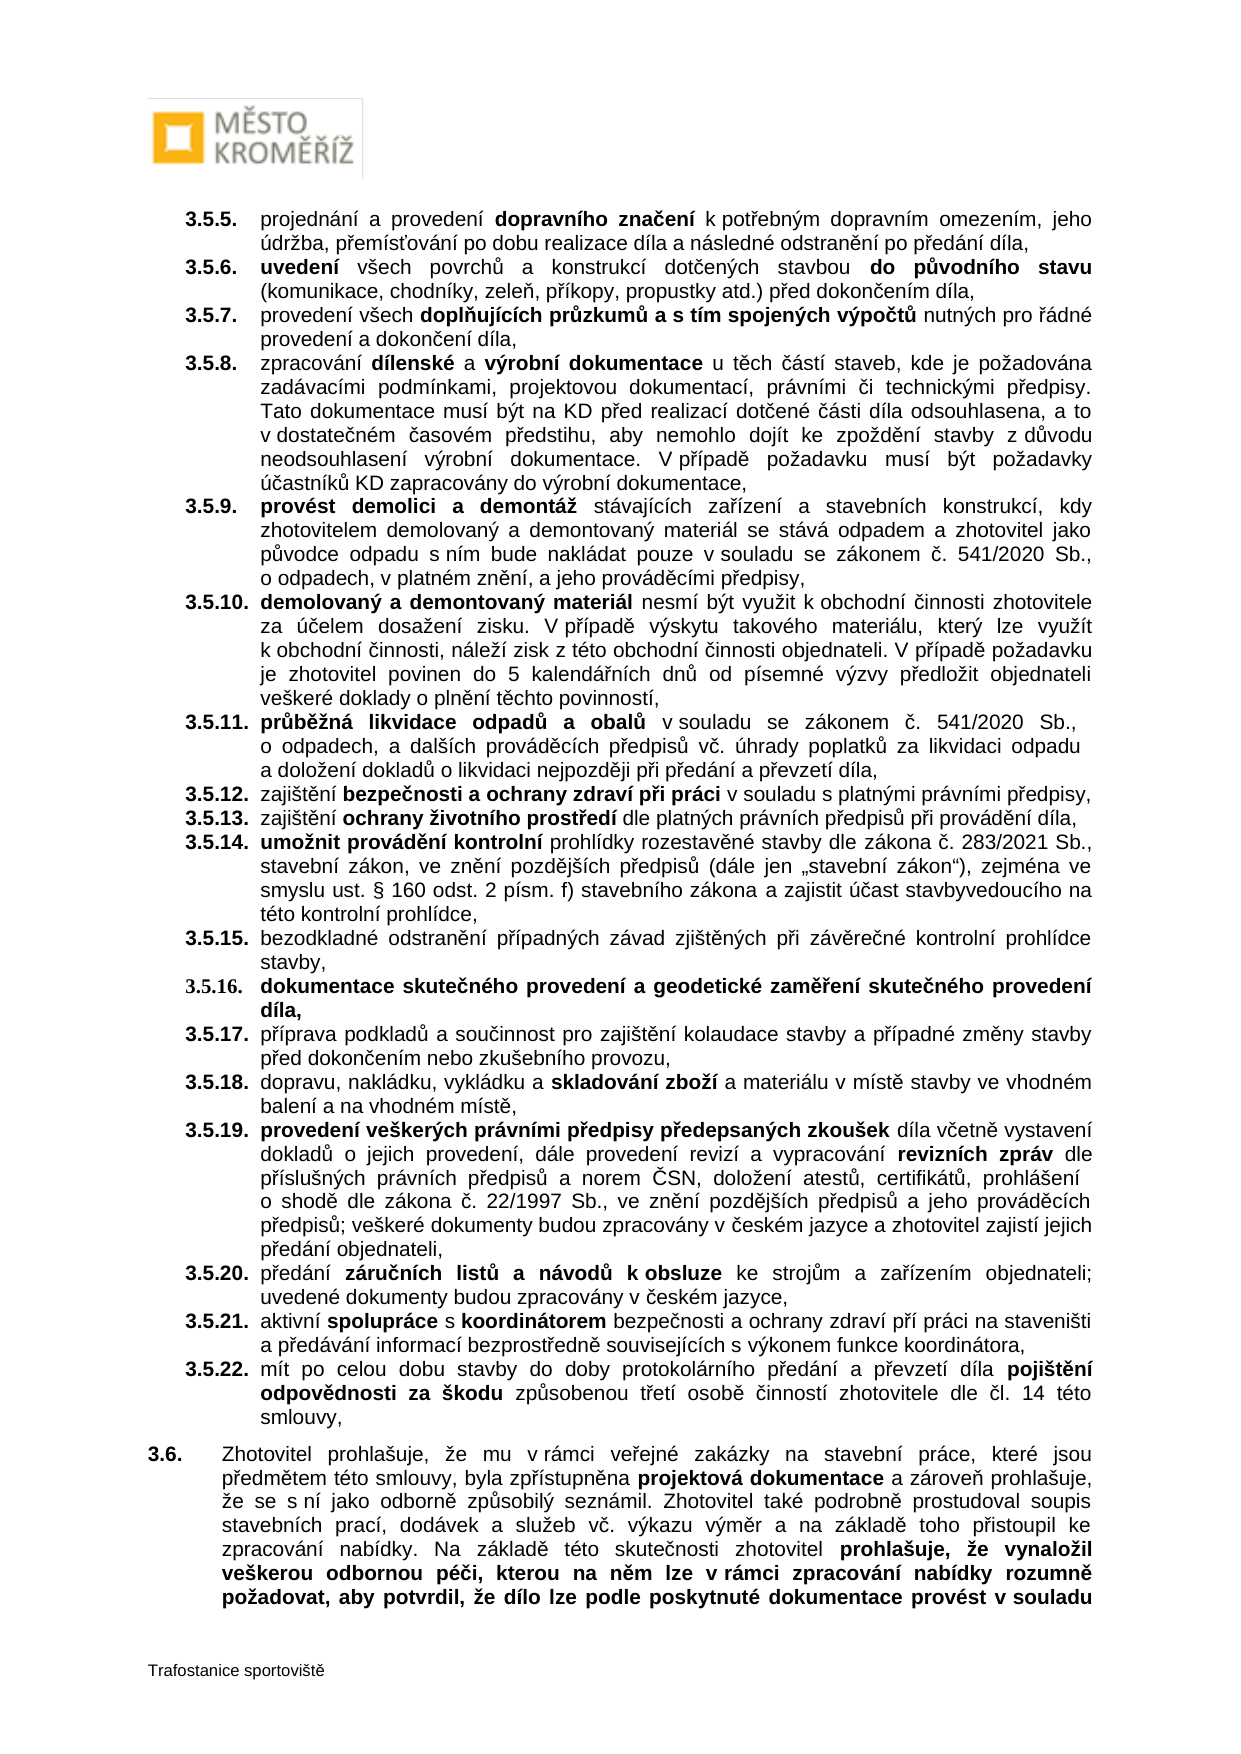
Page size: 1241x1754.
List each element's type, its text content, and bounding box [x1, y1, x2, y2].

list projednání a provedení dopravního značení k potřebným dopravním omezením, jeho údržba, přemísťování po dobu realizace díla a následné odstranění po předání díla, [185, 207, 1092, 255]
list předání záručních listů a návodů k obsluze ke strojům a zařízením objednateli; uvedené dokumenty budou zpracovány v českém jazyce, [185, 1261, 1092, 1309]
picture [147, 97, 365, 179]
list zpracování dílenské a výrobní dokumentace u těch částí staveb, kde je požadována zadávacími podmínkami, projektovou dokumentací, právními či technickými předpisy. Tato dokumentace musí být na KD před realizací dotčené části díla odsouhlasena, a to v dostatečném časovém předstihu, aby nemohlo dojít ke zpoždění stavby z důvodu neodsouhlasení výrobní dokumentace. V případě požadavku musí být požadavky účastníků KD zapracovány do výrobní dokumentace, [185, 351, 1092, 494]
list bezodkladné odstranění případných závad zjištěných při závěrečné kontrolní prohlídce stavby, [185, 926, 1092, 973]
list umožnit provádění kontrolní prohlídky rozestavěné stavby dle zákona č. 283/2021 Sb., stavební zákon, ve znění pozdějších předpisů (dále jen „stavební zákon“), zejména ve smyslu ust. § 160 odst. 2 písm. f) stavebního zákona a zajistit účast stavbyvedoucího na této kontrolní prohlídce, [185, 830, 1092, 926]
list dokumentace skutečného provedení a geodetické zaměření skutečného provedení díla, [185, 973, 1092, 1022]
list zajištění ochrany životního prostředí dle platných právních předpisů při provádění díla, [185, 806, 1092, 830]
list demolovaný a demontovaný materiál nesmí být využit k obchodní činnosti zhotovitele za účelem dosažení zisku. V případě výskytu takového materiálu, který lze využít k obchodní činnosti, náleží zisk z této obchodní činnosti objednateli. V případě požadavku je zhotovitel povinen do 5 kalendářních dnů od písemné výzvy předložit objednateli veškeré doklady o plnění těchto povinností, [185, 590, 1092, 710]
list dopravu, nakládku, vykládku a skladování zboží a materiálu v místě stavby ve vhodném balení a na vhodném místě, [185, 1069, 1092, 1117]
list provést demolici a demontáž stávajících zařízení a stavebních konstrukcí, kdy zhotovitelem demolovaný a demontovaný materiál se stává odpadem a zhotovitel jako původce odpadu s ním bude nakládat pouze v souladu se zákonem č. 541/2020 Sb., o odpadech, v platném znění, a jeho prováděcími předpisy, [185, 494, 1092, 590]
list průběžná likvidace odpadů a obalů v souladu se zákonem č. 541/2020 Sb., o odpadech, a dalších prováděcích předpisů vč. úhrady poplatků za likvidaci odpadu a doložení dokladů o likvidaci nejpozději při předání a převzetí díla, [185, 710, 1092, 782]
list příprava podkladů a součinnost pro zajištění kolaudace stavby a případné změny stavby před dokončením nebo zkušebního provozu, [185, 1022, 1092, 1069]
list zajištění bezpečnosti a ochrany zdraví při práci v souladu s platnými právními předpisy, [185, 782, 1092, 806]
list provedení všech doplňujících průzkumů a s tím spojených výpočtů nutných pro řádné provedení a dokončení díla, [185, 303, 1092, 351]
list aktivní spolupráce s koordinátorem bezpečnosti a ochrany zdraví pří práci na staveništi a předávání informací bezprostředně souvisejících s výkonem funkce koordinátora, [185, 1309, 1092, 1357]
list provedení veškerých právními předpisy předepsaných zkoušek díla včetně vystavení dokladů o jejich provedení, dále provedení revizí a vypracování revizních zpráv dle příslušných právních předpisů a norem ČSN, doložení atestů, certifikátů, prohlášení o shodě dle zákona č. 22/1997 Sb., ve znění pozdějších předpisů a jeho prováděcích předpisů; veškeré dokumenty budou zpracovány v českém jazyce a zhotovitel zajistí jejich předání objednateli, [185, 1117, 1092, 1261]
list uvedení všech povrchů a konstrukcí dotčených stavbou do původního stavu (komunikace, chodníky, zeleň, příkopy, propustky atd.) před dokončením díla, [185, 255, 1092, 303]
list mít po celou dobu stavby do doby protokolárního předání a převzetí díla pojištění odpovědnosti za škodu způsobenou třetí osobě činností zhotovitele dle čl. 14 této smlouvy, [185, 1357, 1092, 1429]
